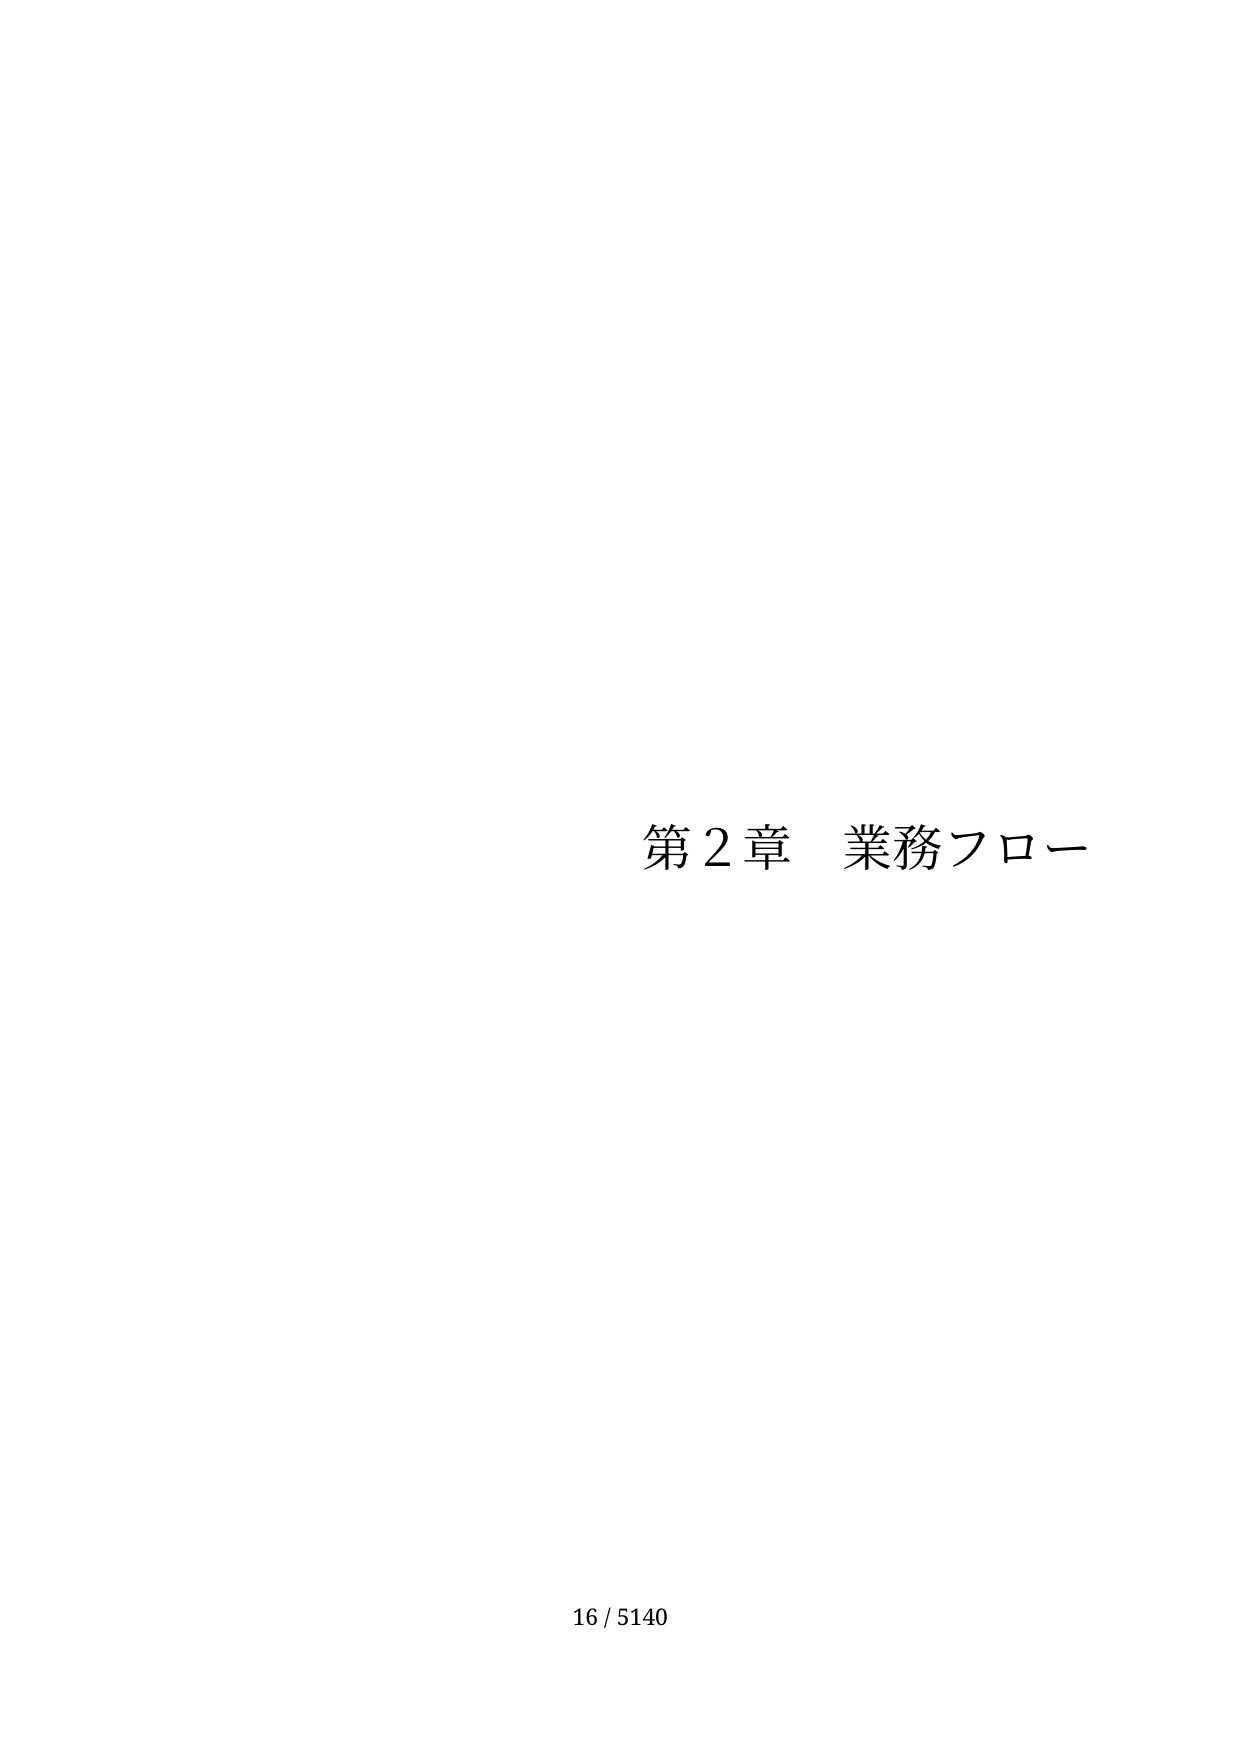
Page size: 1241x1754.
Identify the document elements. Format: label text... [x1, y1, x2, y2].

subtitle 第２章 業務フロー [148, 809, 1092, 881]
